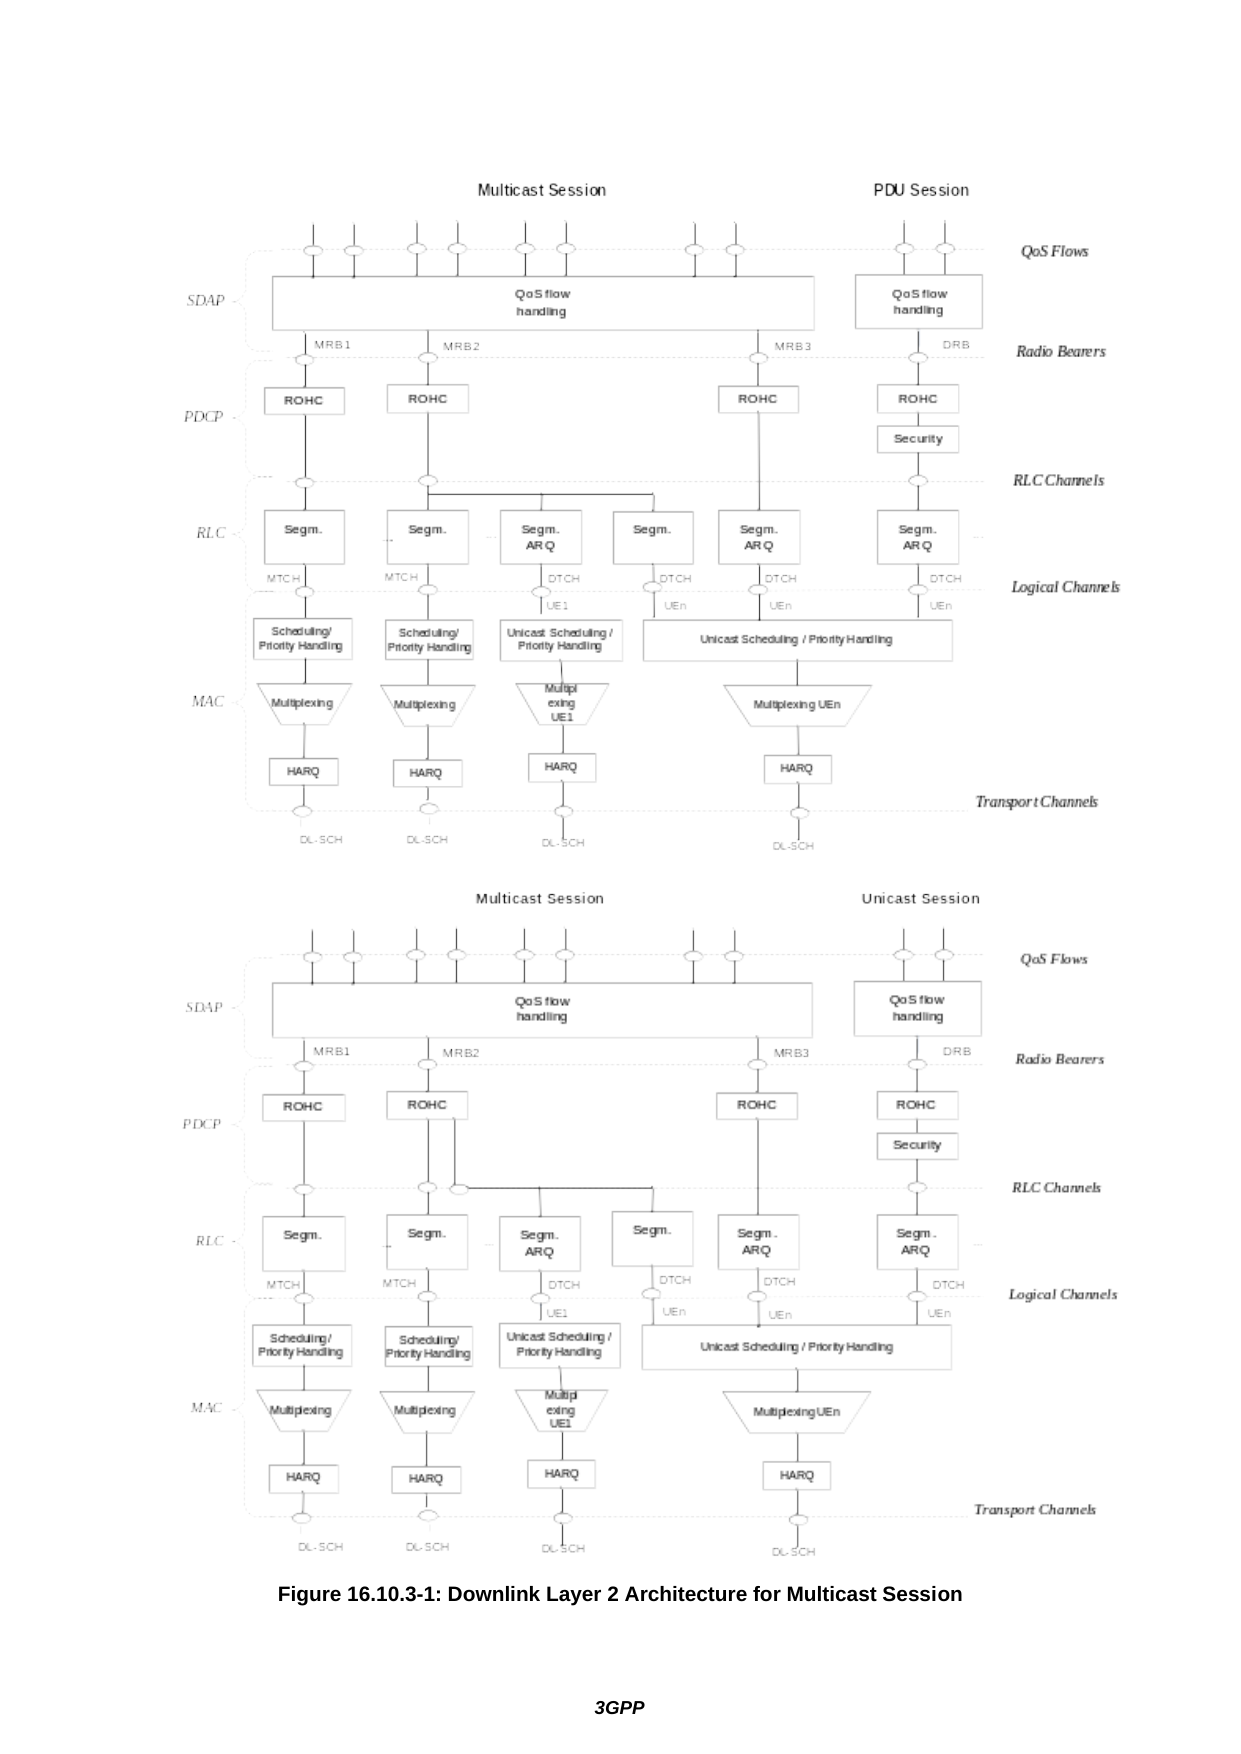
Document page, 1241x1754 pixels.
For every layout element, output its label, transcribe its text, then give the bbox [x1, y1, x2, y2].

text Figure 16.10.3-1: Downlink Layer 2 Architecture for Multicast Session [118, 1582, 1122, 1606]
